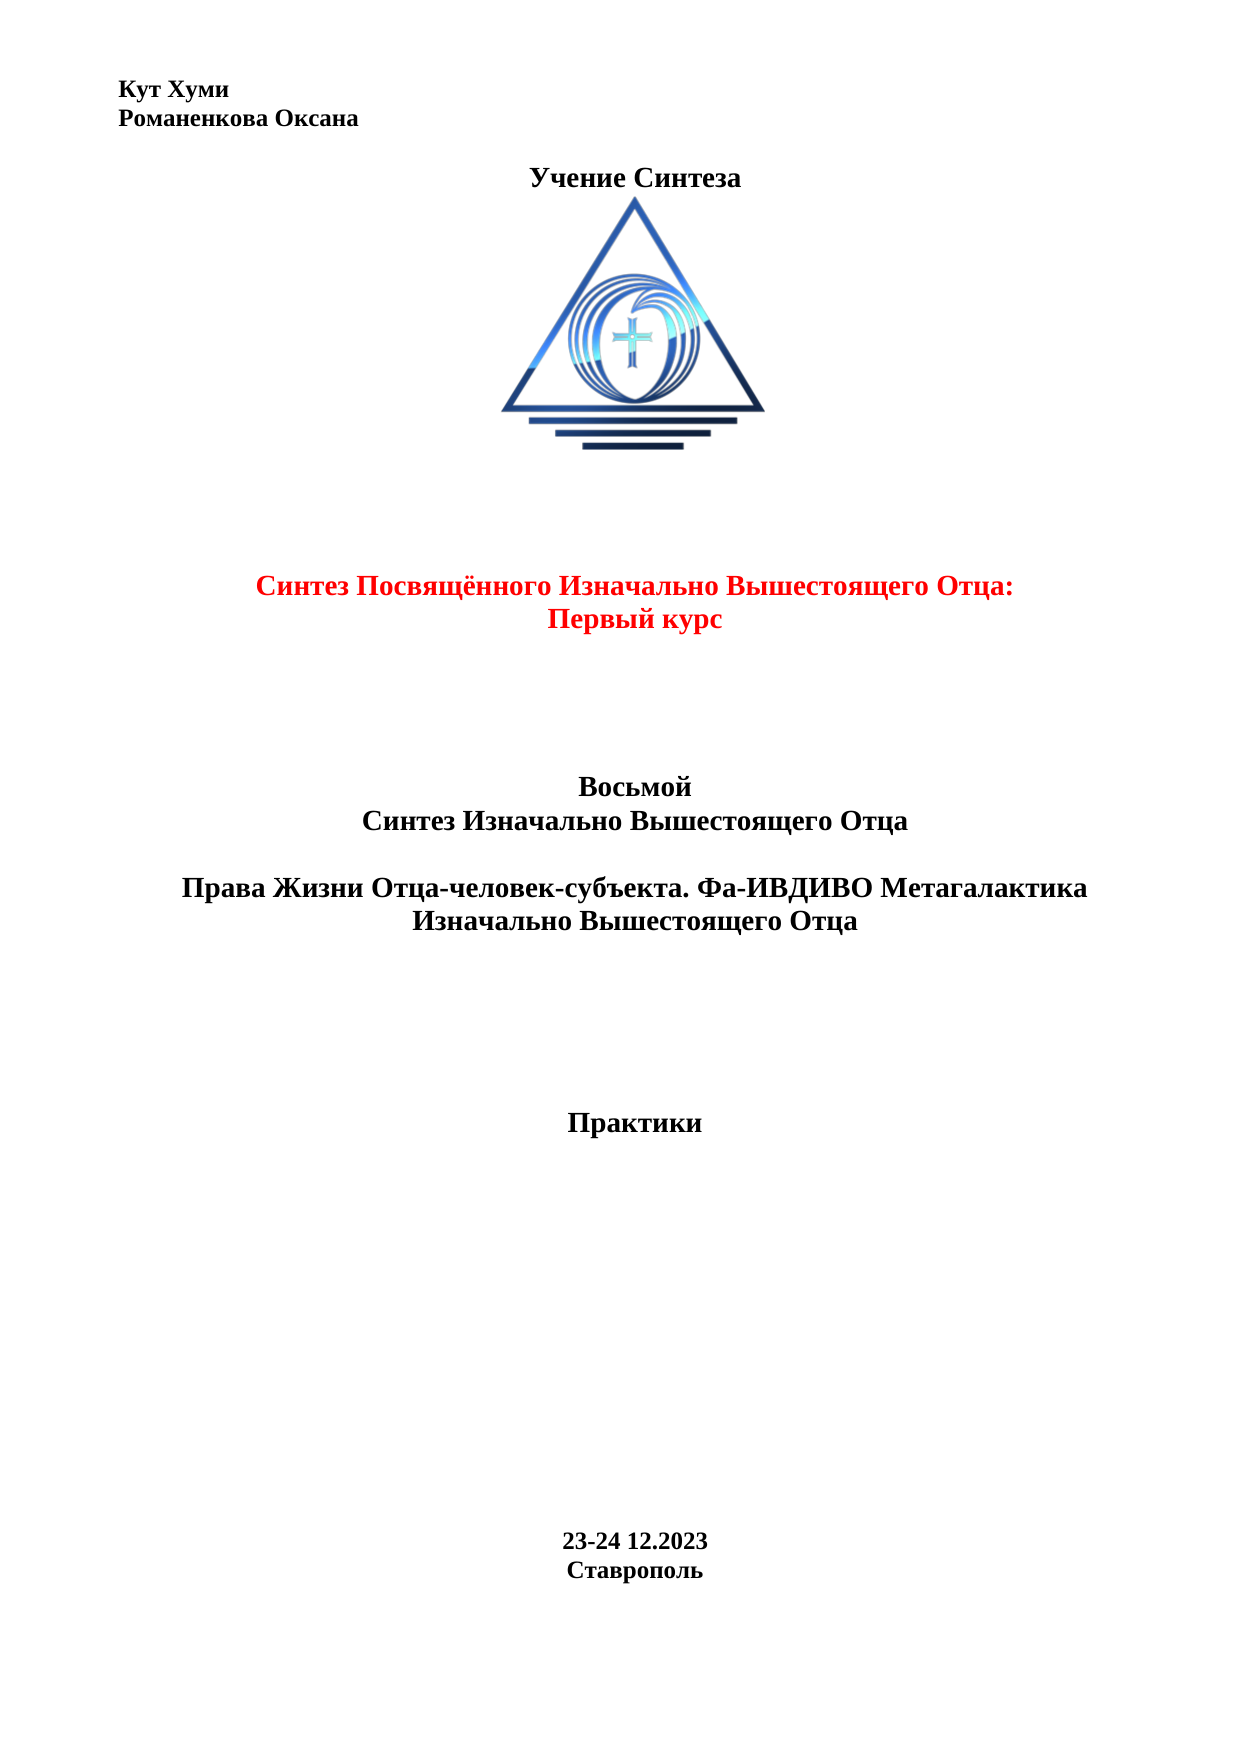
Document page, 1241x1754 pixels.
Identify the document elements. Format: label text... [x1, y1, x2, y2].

text Синтез Изначально Вышестоящего Отца [118, 803, 1152, 836]
text Восьмой [118, 769, 1152, 803]
text Кут Хуми [118, 74, 1152, 103]
text 23-24 12.2023 [118, 1526, 1152, 1555]
text Романенкова Оксана [118, 103, 1152, 131]
text Первый курс [118, 602, 1152, 635]
text Ставрополь [118, 1555, 1152, 1584]
picture [498, 193, 771, 453]
text Учение Синтеза [118, 160, 1152, 194]
text Изначально Вышестоящего Отца [118, 903, 1152, 937]
text Права Жизни Отца-человек-субъекта. Фа-ИВДИВО Метагалактика [118, 870, 1152, 903]
text Синтез Посвящённого Изначально Вышестоящего Отца: [118, 568, 1152, 602]
text Практики [118, 1105, 1152, 1138]
